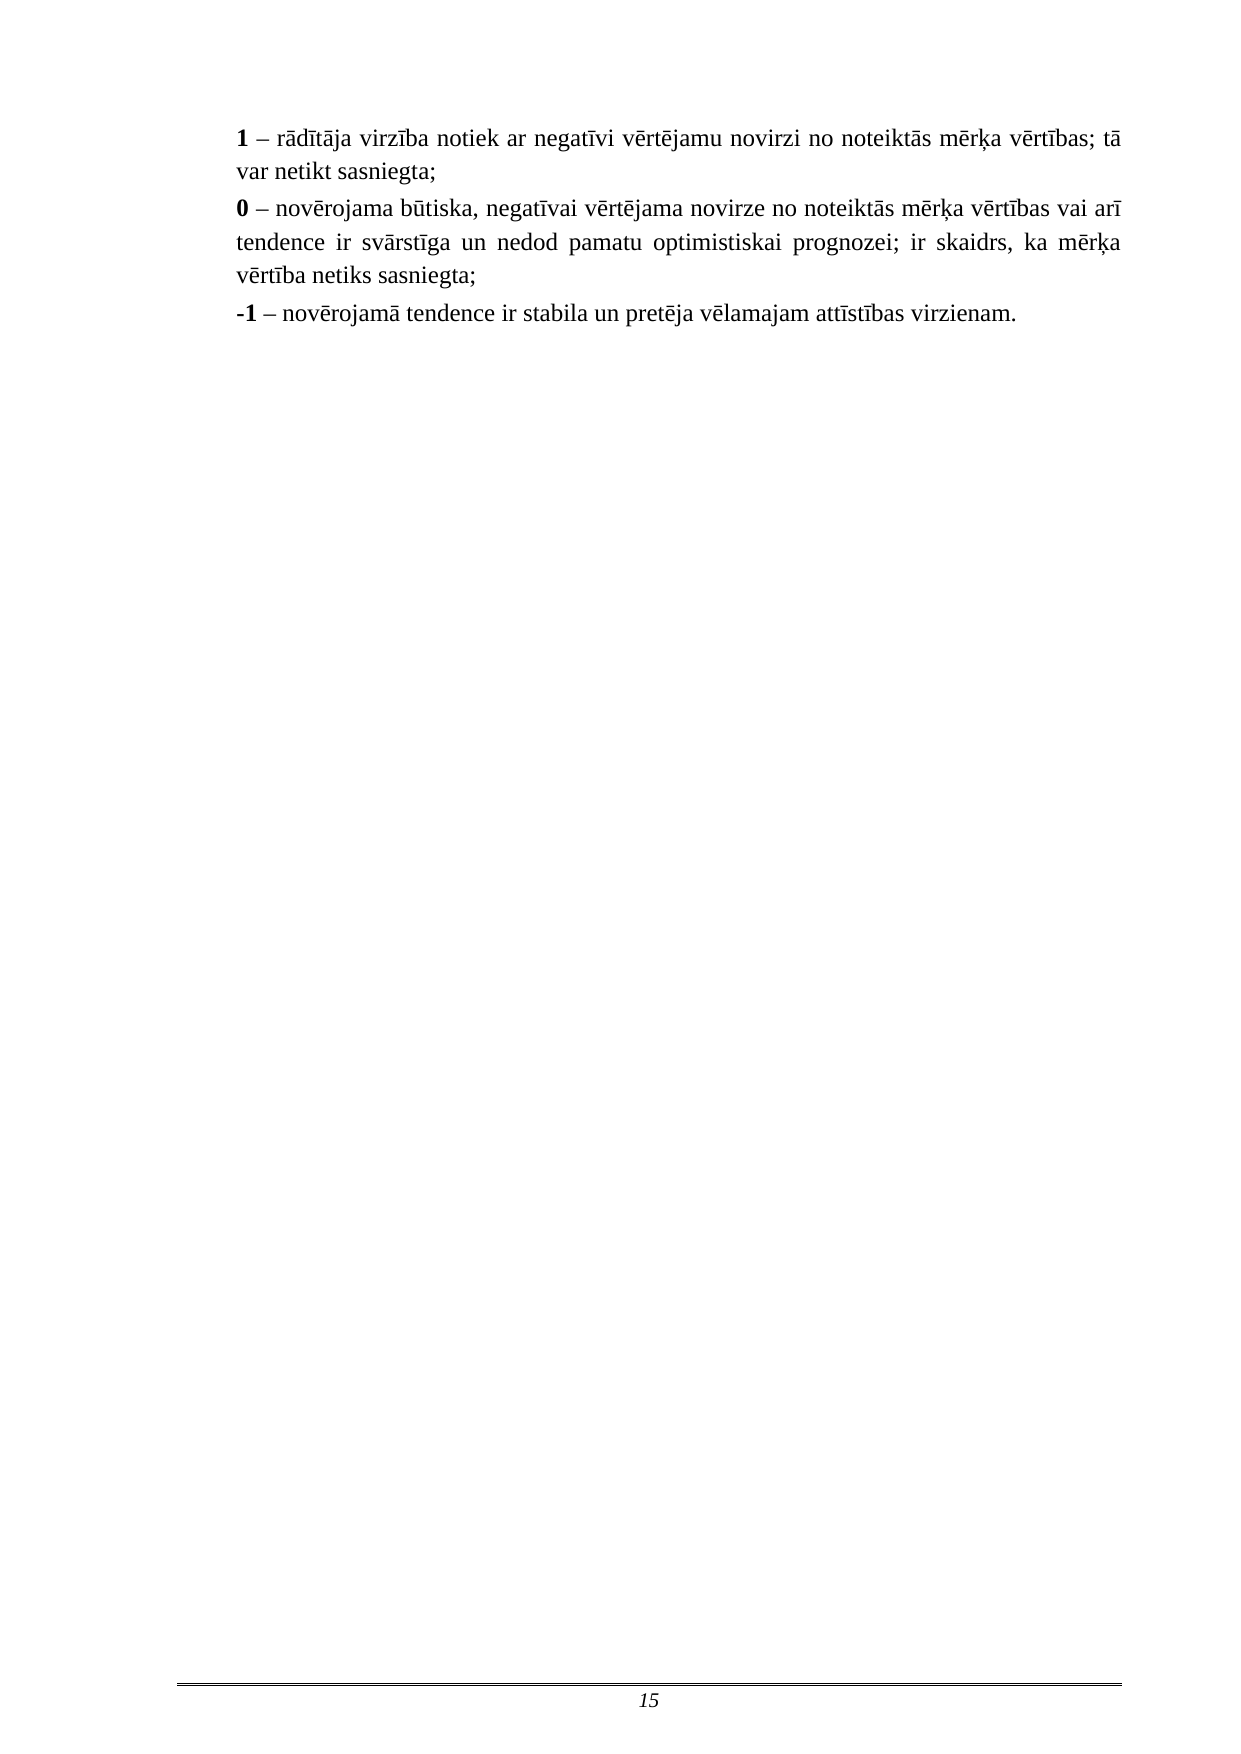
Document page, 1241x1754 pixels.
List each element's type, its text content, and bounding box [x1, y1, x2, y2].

text 1 – rādītāja virzība notiek ar negatīvi vērtējamu novirzi no noteiktās mērķa vērtības; tā var netikt sasniegta; [236, 118, 1122, 185]
text -1 – novērojamā tendence ir stabila un pretēja vēlamajam attīstības virzienam. [236, 293, 1122, 326]
text 0 – novērojama būtiska, negatīvai vērtējama novirze no noteiktās mērķa vērtības vai arī tendence ir svārstīga un nedod pamatu optimistiskai prognozei; ir skaidrs, ka mērķa vērtība netiks sasniegta; [236, 189, 1122, 289]
